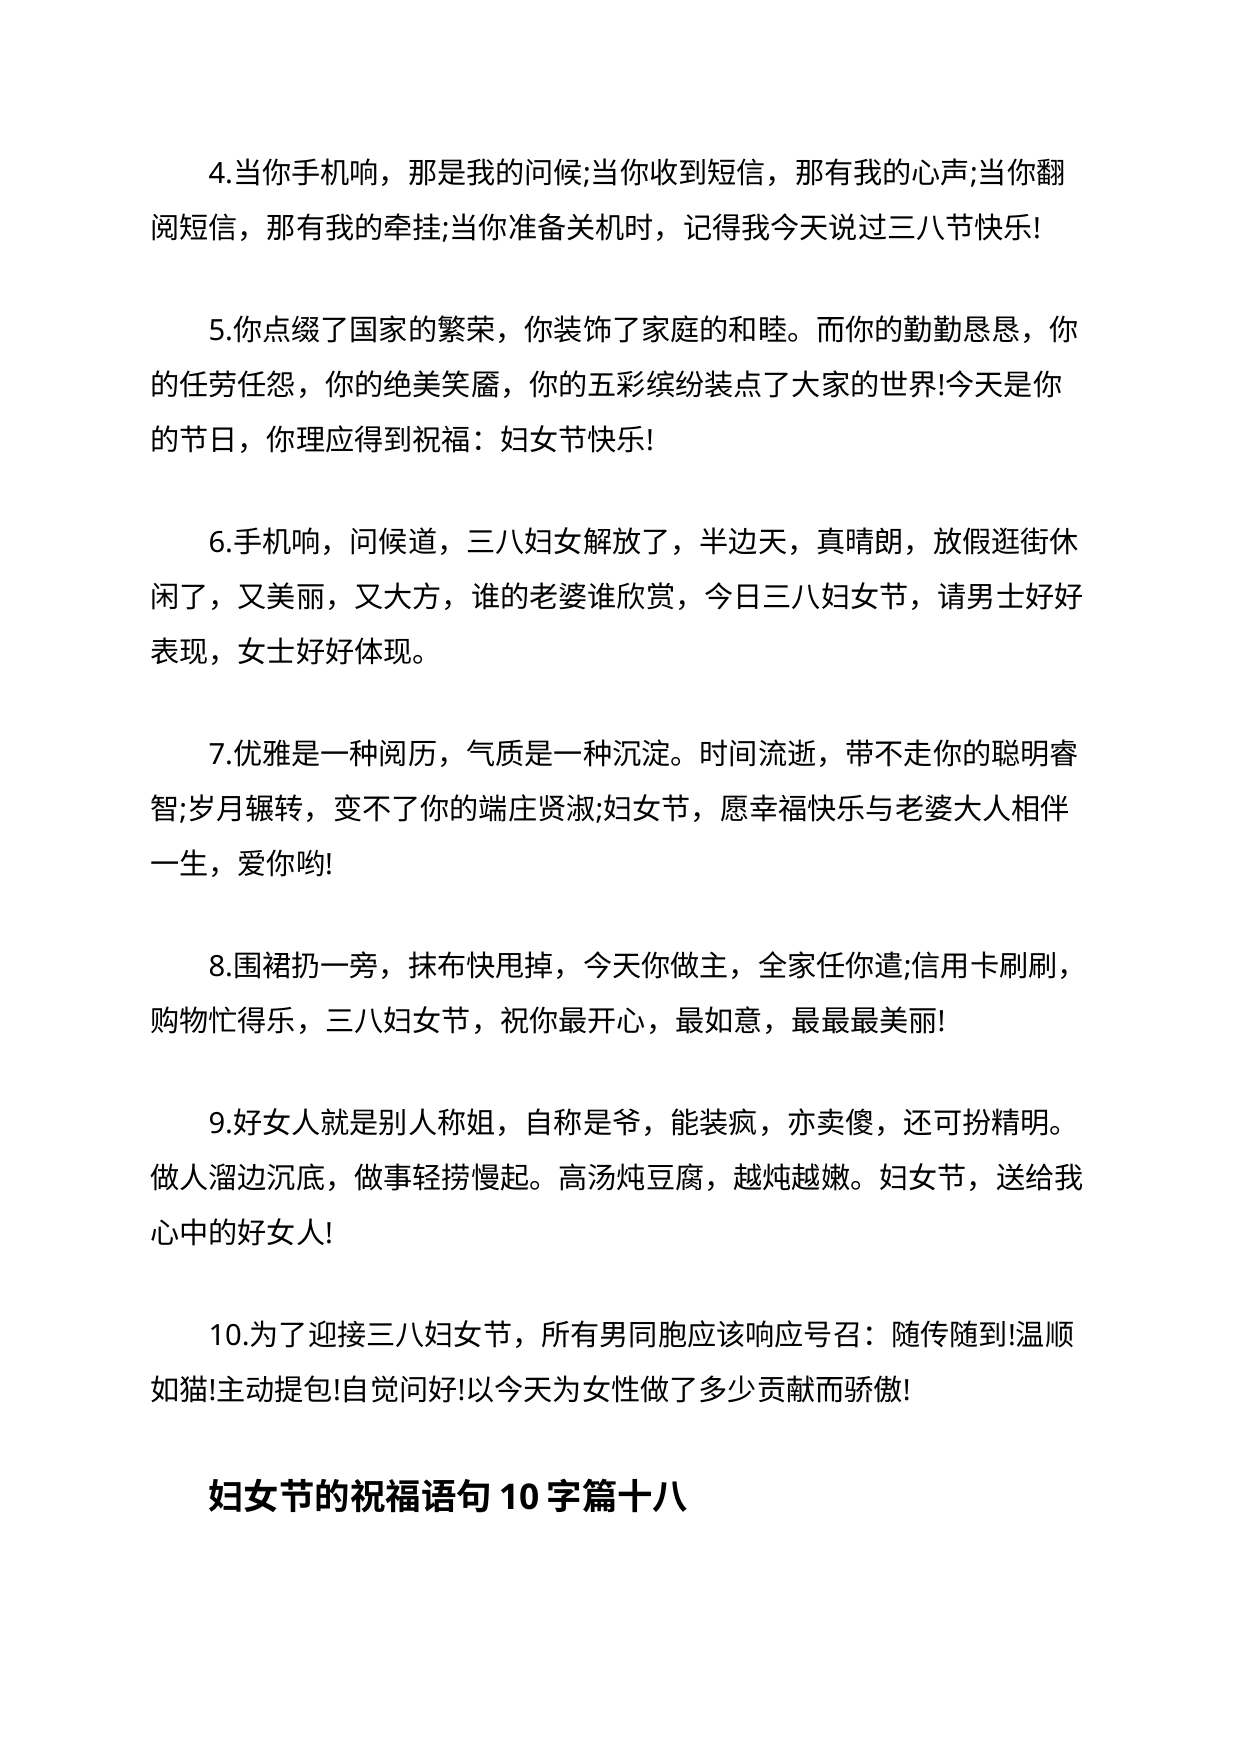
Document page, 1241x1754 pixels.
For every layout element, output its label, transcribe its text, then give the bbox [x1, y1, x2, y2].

text 5.你点缀了国家的繁荣，你装饰了家庭的和睦。而你的勤勤恳恳，你的任劳任怨，你的绝美笑靥，你的五彩缤纷装点了大家的世界!今天是你的节日，你理应得到祝福：妇女节快乐! [150, 307, 1090, 459]
text 妇女节的祝福语句10字篇十八 [150, 1468, 1090, 1520]
text 10.为了迎接三八妇女节，所有男同胞应该响应号召：随传随到!温顺如猫!主动提包!自觉问好!以今天为女性做了多少贡献而骄傲! [150, 1311, 1090, 1409]
text 4.当你手机响，那是我的问候;当你收到短信，那有我的心声;当你翻阅短信，那有我的牵挂;当你准备关机时，记得我今天说过三八节快乐! [150, 150, 1090, 247]
text 9.好女人就是别人称姐，自称是爷，能装疯，亦卖傻，还可扮精明。做人溜边沉底，做事轻捞慢起。高汤炖豆腐，越炖越嫩。妇女节，送给我心中的好女人! [150, 1099, 1090, 1252]
text 8.围裙扔一旁，抹布快甩掉，今天你做主，全家任你遣;信用卡刷刷，购物忙得乐，三八妇女节，祝你最开心，最如意，最最最美丽! [150, 943, 1090, 1040]
text 6.手机响，问候道，三八妇女解放了，半边天，真晴朗，放假逛街休闲了，又美丽，又大方，谁的老婆谁欣赏，今日三八妇女节，请男士好好表现，女士好好体现。 [150, 519, 1090, 671]
text 7.优雅是一种阅历，气质是一种沉淀。时间流逝，带不走你的聪明睿智;岁月辗转，变不了你的端庄贤淑;妇女节，愿幸福快乐与老婆大人相伴一生，爱你哟! [150, 731, 1090, 883]
